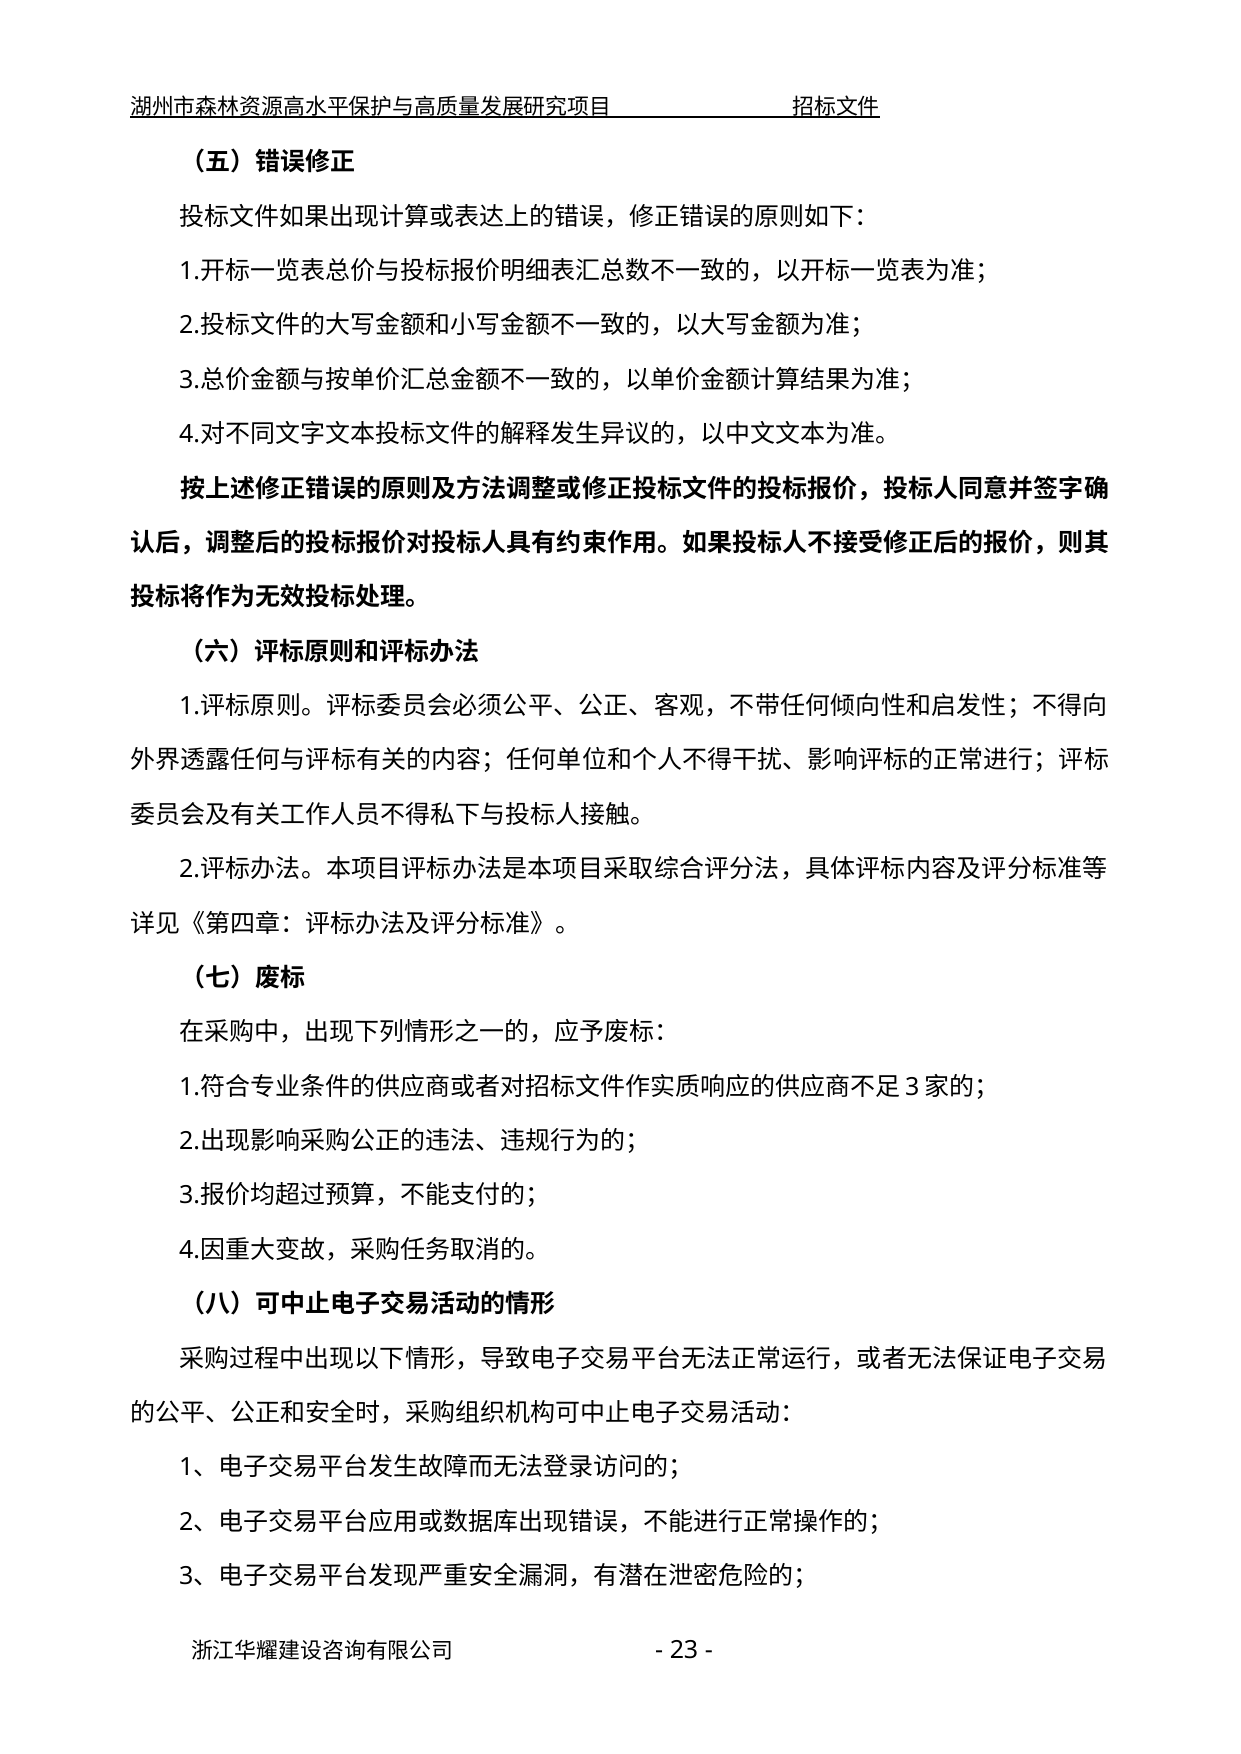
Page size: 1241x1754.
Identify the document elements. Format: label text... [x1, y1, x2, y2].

text 1、电子交易平台发生故障而无法登录访问的； [130, 1447, 1110, 1483]
text 采购过程中出现以下情形，导致电子交易平台无法正常运行，或者无法保证电子交易的公平、公正和安全时，采购组织机构可中止电子交易活动： [130, 1338, 1110, 1429]
text 2、电子交易平台应用或数据库出现错误，不能进行正常操作的； [130, 1501, 1110, 1537]
text 3.报价均超过预算，不能支付的； [130, 1175, 1110, 1211]
text 1.评标原则。评标委员会必须公平、公正、客观，不带任何倾向性和启发性；不得向外界透露任何与评标有关的内容；任何单位和个人不得干扰、影响评标的正常进行；评标委员会及有关工作人员不得私下与投标人接触。 [130, 686, 1110, 831]
text 投标文件如果出现计算或表达上的错误，修正错误的原则如下： [130, 196, 1110, 232]
text （六）评标原则和评标办法 [130, 631, 1110, 667]
text 按上述修正错误的原则及方法调整或修正投标文件的投标报价，投标人同意并签字确认后，调整后的投标报价对投标人具有约束作用。如果投标人不接受修正后的报价，则其投标将作为无效投标处理。 [130, 468, 1110, 613]
text （八）可中止电子交易活动的情形 [130, 1284, 1110, 1320]
text 2.投标文件的大写金额和小写金额不一致的，以大写金额为准； [130, 305, 1110, 341]
text 1.开标一览表总价与投标报价明细表汇总数不一致的，以开标一览表为准； [130, 251, 1110, 287]
text （七）废标 [130, 957, 1110, 994]
text （五）错误修正 [130, 142, 1110, 178]
text 在采购中，出现下列情形之一的，应予废标： [130, 1012, 1110, 1048]
text 1.符合专业条件的供应商或者对招标文件作实质响应的供应商不足3家的； [130, 1066, 1110, 1102]
text 4.对不同文字文本投标文件的解释发生异议的，以中文文本为准。 [130, 414, 1110, 450]
text 3、电子交易平台发现严重安全漏洞，有潜在泄密危险的； [130, 1556, 1110, 1592]
text 2.出现影响采购公正的违法、违规行为的； [130, 1121, 1110, 1157]
text 3.总价金额与按单价汇总金额不一致的，以单价金额计算结果为准； [130, 359, 1110, 396]
text 4.因重大变故，采购任务取消的。 [130, 1229, 1110, 1266]
text 2.评标办法。本项目评标办法是本项目采取综合评分法，具体评标内容及评分标准等详见《第四章：评标办法及评分标准》。 [130, 849, 1110, 939]
